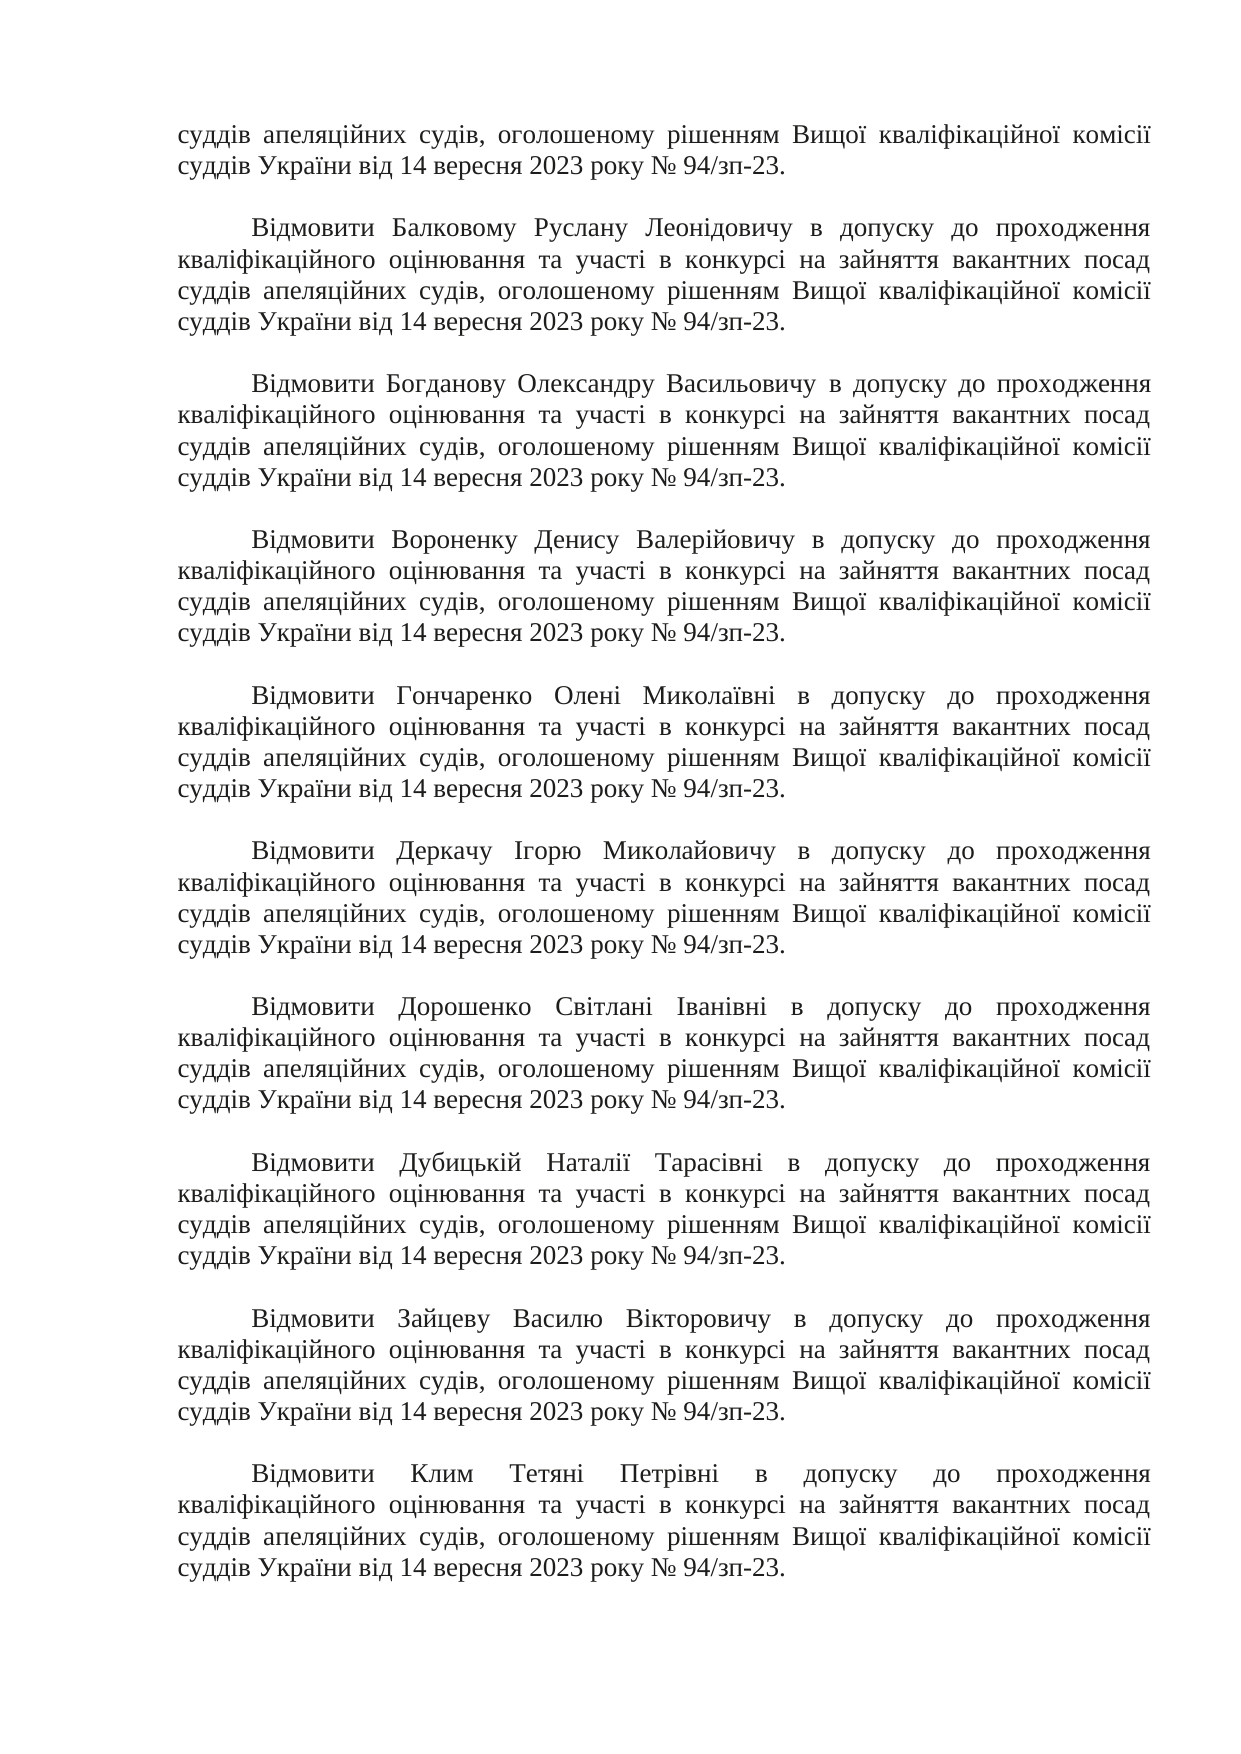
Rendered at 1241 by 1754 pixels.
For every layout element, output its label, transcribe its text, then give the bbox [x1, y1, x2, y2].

list Відмовити Зайцеву Василю Вікторовичу в допуску до проходження кваліфікаційного оцінювання та участі в конкурсі на зайняття вакантних посад суддів апеляційних судів, оголошеному рішенням Вищої кваліфікаційної комісії суддів України від 14 вересня 2023 року № 94/зп-23. [177, 1302, 1152, 1426]
list Відмовити Балковому Руслану Леонідовичу в допуску до проходження кваліфікаційного оцінювання та участі в конкурсі на зайняття вакантних посад суддів апеляційних судів, оголошеному рішенням Вищої кваліфікаційної комісії суддів України від 14 вересня 2023 року № 94/зп-23. [177, 212, 1152, 336]
list Відмовити Вороненку Денису Валерійовичу в допуску до проходження кваліфікаційного оцінювання та участі в конкурсі на зайняття вакантних посад суддів апеляційних судів, оголошеному рішенням Вищої кваліфікаційної комісії суддів України від 14 вересня 2023 року № 94/зп-23. [177, 523, 1152, 648]
list Відмовити Дубицькій Наталії Тарасівні в допуску до проходження кваліфікаційного оцінювання та участі в конкурсі на зайняття вакантних посад суддів апеляційних судів, оголошеному рішенням Вищої кваліфікаційної комісії суддів України від 14 вересня 2023 року № 94/зп-23. [177, 1146, 1152, 1271]
list Відмовити Гончаренко Олені Миколаївні в допуску до проходження кваліфікаційного оцінювання та участі в конкурсі на зайняття вакантних посад суддів апеляційних судів, оголошеному рішенням Вищої кваліфікаційної комісії суддів України від 14 вересня 2023 року № 94/зп-23. [177, 679, 1152, 803]
list Відмовити Дорошенко Світлані Іванівні в допуску до проходження кваліфікаційного оцінювання та участі в конкурсі на зайняття вакантних посад суддів апеляційних судів, оголошеному рішенням Вищої кваліфікаційної комісії суддів України від 14 вересня 2023 року № 94/зп-23. [177, 990, 1152, 1115]
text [177, 118, 1152, 180]
list Відмовити Клим Тетяні Петрівні в допуску до проходження кваліфікаційного оцінювання та участі в конкурсі на зайняття вакантних посад суддів апеляційних судів, оголошеному рішенням Вищої кваліфікаційної комісії суддів України від 14 вересня 2023 року № 94/зп-23. [177, 1457, 1152, 1582]
list Відмовити Богданову Олександру Васильовичу в допуску до проходження кваліфікаційного оцінювання та участі в конкурсі на зайняття вакантних посад суддів апеляційних судів, оголошеному рішенням Вищої кваліфікаційної комісії суддів України від 14 вересня 2023 року № 94/зп-23. [177, 367, 1152, 492]
list Відмовити Деркачу Ігорю Миколайовичу в допуску до проходження кваліфікаційного оцінювання та участі в конкурсі на зайняття вакантних посад суддів апеляційних судів, оголошеному рішенням Вищої кваліфікаційної комісії суддів України від 14 вересня 2023 року № 94/зп-23. [177, 834, 1152, 959]
